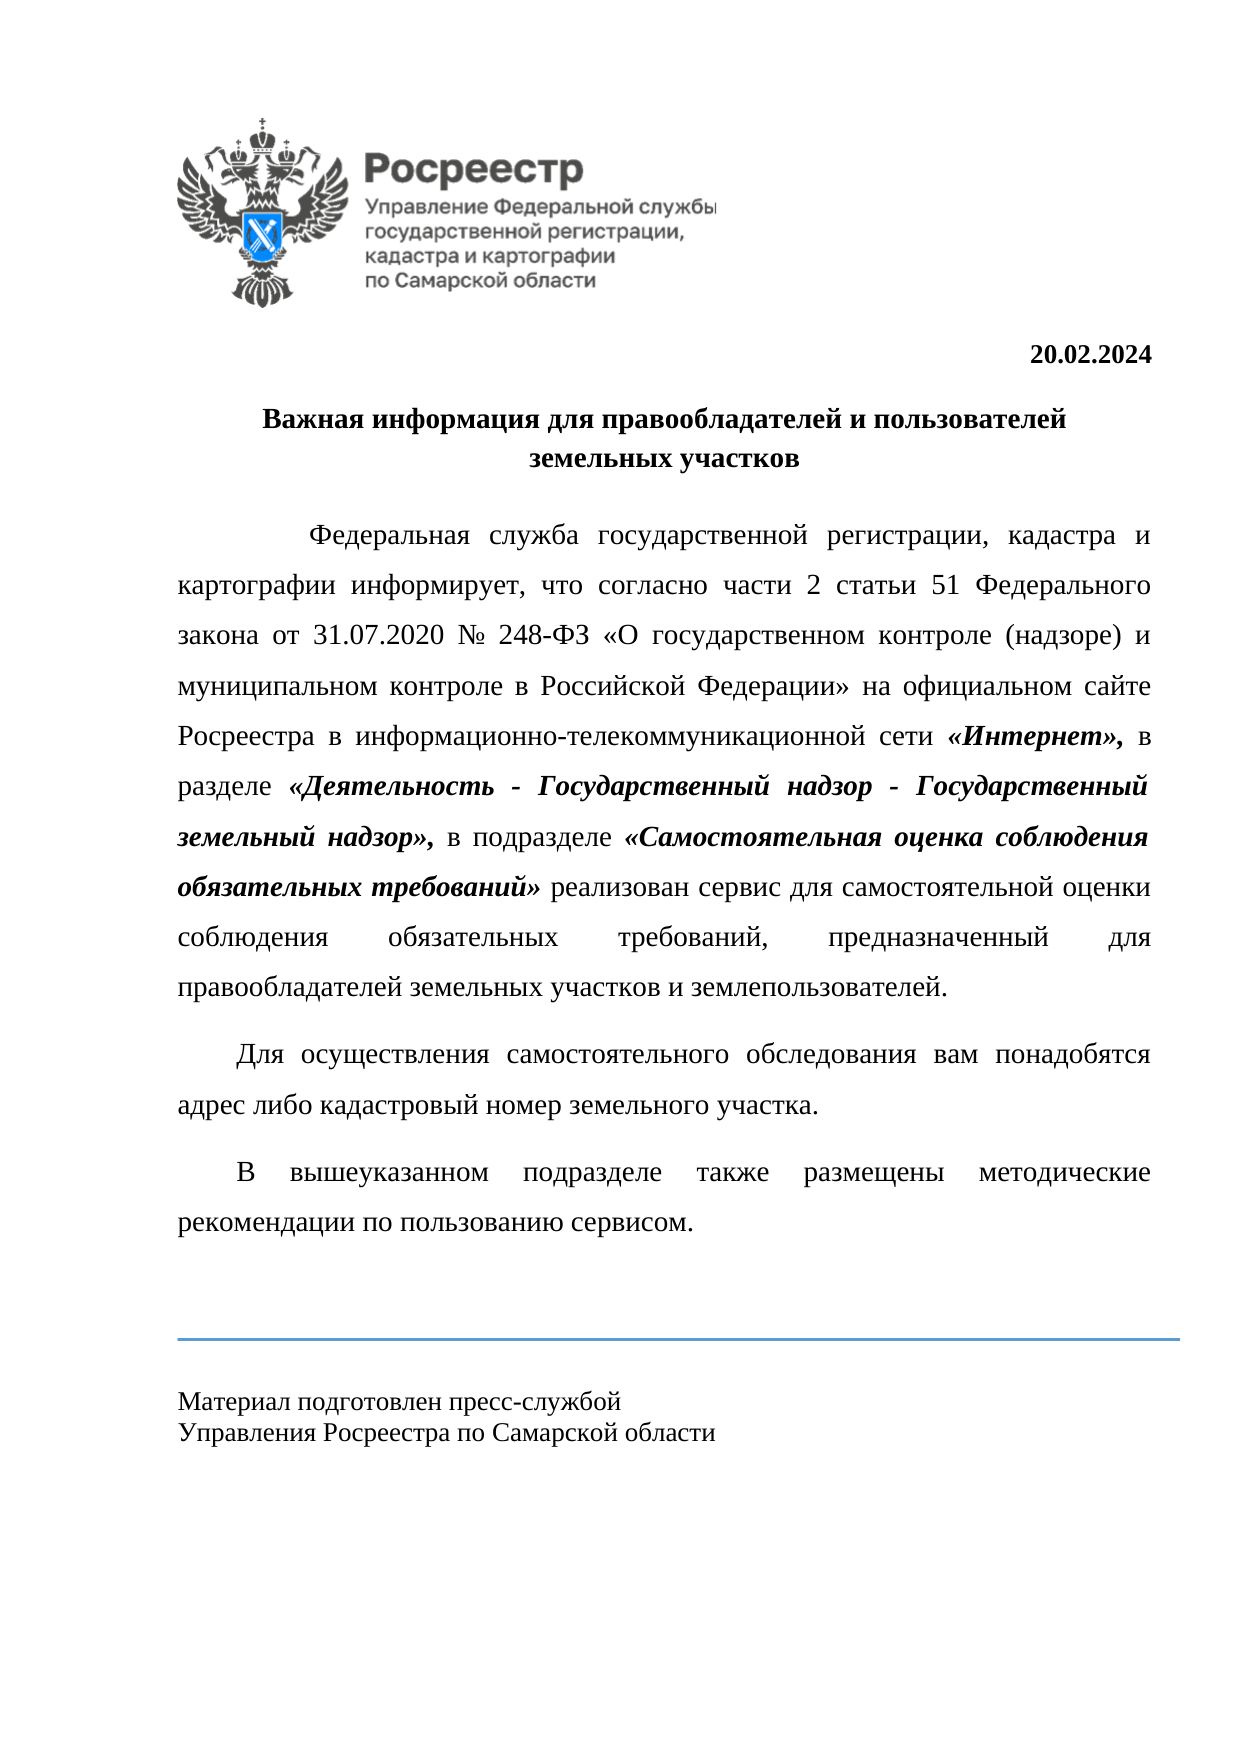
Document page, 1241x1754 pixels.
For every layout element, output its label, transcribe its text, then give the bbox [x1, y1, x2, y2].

text Важная информация для правообладателей и пользователей [177, 401, 1152, 435]
text Федеральная служба государственной регистрации, кадастра и картографии информирует, что согласно части 2 статьи 51 Федерального закона от 31.07.2020 № 248-ФЗ «О государственном контроле (надзоре) и муниципальном контроле в Российской Федерации» на официальном сайте Росреестра в информационно-телекоммуникационной сети «Интернет», в разделе «Деятельность - Государственный надзор - Государственный земельный надзор», в подразделе «Самостоятельная оценка соблюдения обязательных требований» реализован сервис для самостоятельной оценки соблюдения обязательных требований, предназначенный для правообладателей земельных участков и землепользователей. [177, 517, 1152, 1003]
text В вышеуказанном подразделе также размещены методические рекомендации по пользованию сервисом. [177, 1154, 1152, 1238]
text земельных участков [177, 440, 1152, 473]
text 20.02.2024 [177, 338, 1152, 369]
text Управления Росреестра по Самарской области [177, 1416, 1152, 1447]
picture [177, 118, 717, 308]
text Для осуществления самостоятельного обследования вам понадобятся адрес либо кадастровый номер земельного участка. [177, 1037, 1152, 1120]
text Материал подготовлен пресс-службой [177, 1385, 1152, 1416]
